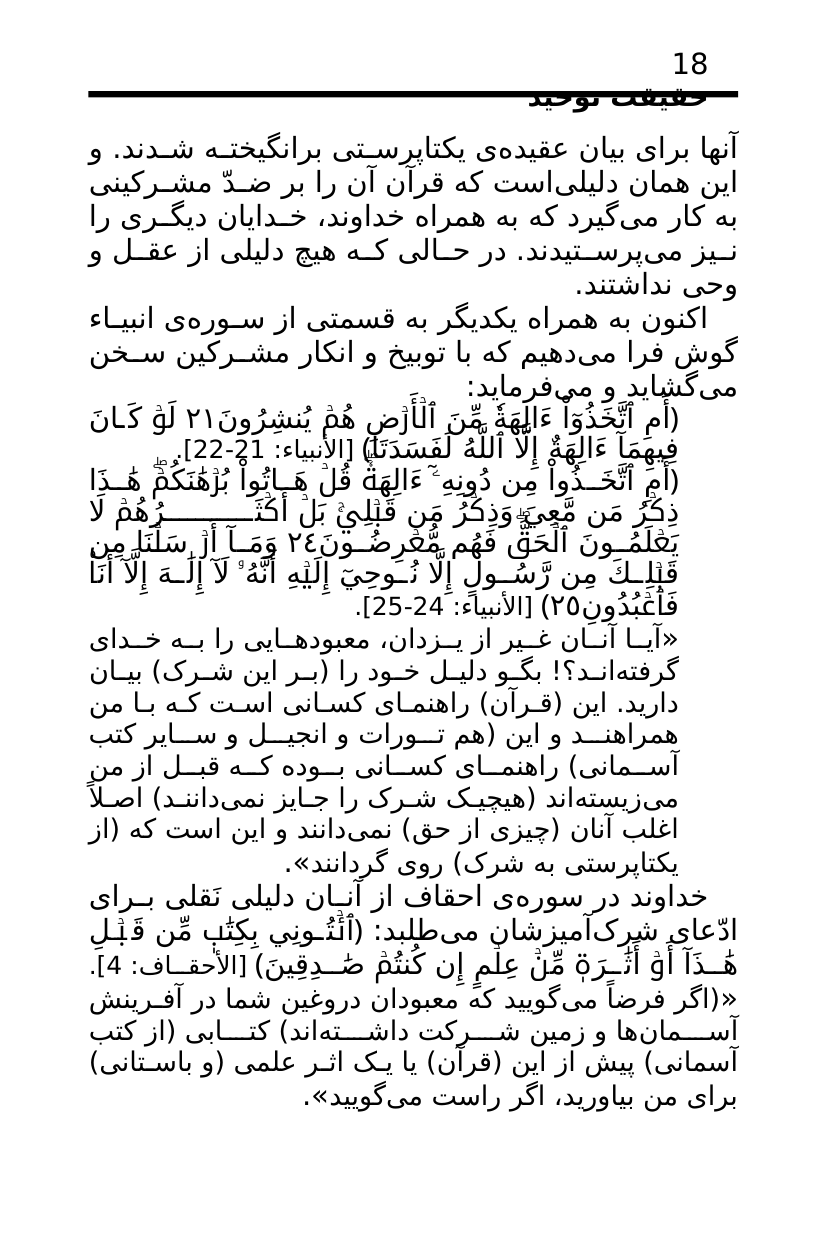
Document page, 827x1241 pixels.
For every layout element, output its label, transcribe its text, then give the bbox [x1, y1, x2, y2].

text ﴿أَمِ ٱتَّخَذُواْ مِن دُونِهِۦٓ ءَالِهَةٗۖ قُلۡ هَاتُواْ بُرۡهَٰنَكُمۡۖ هَٰذَا ذِكۡرُ مَن مَّعِيَ وَذِكۡرُ مَن قَبۡلِيۚ بَلۡ أَكۡثَرُهُمۡ لَا يَعۡلَمُونَ ٱلۡحَقَّۖ فَهُم مُّعۡرِضُونَ٢٤ وَمَآ أَرۡسَلۡنَا مِن قَبۡلِكَ مِن رَّسُولٍ إِلَّا نُوحِيٓ إِلَيۡهِ أَنَّهُۥ لَآ إِلَٰهَ إِلَّآ أَنَا۠ فَٱعۡبُدُونِ٢٥﴾ [الأنبیاء: 24-25]. [89, 466, 679, 622]
text ﴿أَمِ ٱتَّخَذُوٓاْ ءَالِهَةٗ مِّنَ ٱلۡأَرۡضِ هُمۡ يُنشِرُونَ٢١ لَوۡ كَانَ فِيهِمَآ ءَالِهَةٌ إِلَّا ٱللَّهُ لَفَسَدَتَا﴾ [الأنبیاء: 21-22]. [89, 403, 679, 466]
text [89, 132, 738, 301]
text اکنون به همراه یکدیگر به قسمتی از سوره‌ی انبیاء گوش فرا می‌دهیم که با توبیخ و انکار مشرکین سخن می‌گشاید و می‌فرماید: [89, 301, 738, 403]
text خداوند در سوره‌ی احقاف از آنان دلیلی نَقلی برای ادّعای شرک‌آمیزشان می‌طلبد: ﴿ٱئۡتُونِي بِكِتَٰبٖ مِّن قَبۡلِ هَٰذَآ أَوۡ أَثَٰرَةٖ مِّنۡ عِلۡمٍ إِن كُنتُمۡ صَٰدِقِينَ﴾ [الأحقاف: 4]. «(اگر فرضاً می‌گویید که معبودان دروغین شما در آفرینش آسمان‌ها و زمین شرکت داشته‌اند) کتابی (از کتب آسمانی) پیش از این (قرآن) یا یک اثر علمی (و باستانی) برای من بیاورید، اگر راست می‌گویید». [89, 879, 738, 1112]
text «آیا آنان غیر از یزدان، معبودهایی را به خدای گرفته‌اند؟! بگو دلیل خود را (بر این شرک) بیان دارید. این (قرآن) راهنمای‌ کسانی‌ است که با من همراهند و این (هم تورات و انجیل و سایر کتب آسمانی) راهنمای کسانی بوده که قبل از من می‌زیسته‌اند (هیچیک شرک را جایز نمی‌دانند) اصلاً اغلب آنان (چیزی از حق) نمی‌دانند و این است که (از یکتاپرستی به شرک) روی گردانند». [89, 622, 679, 879]
